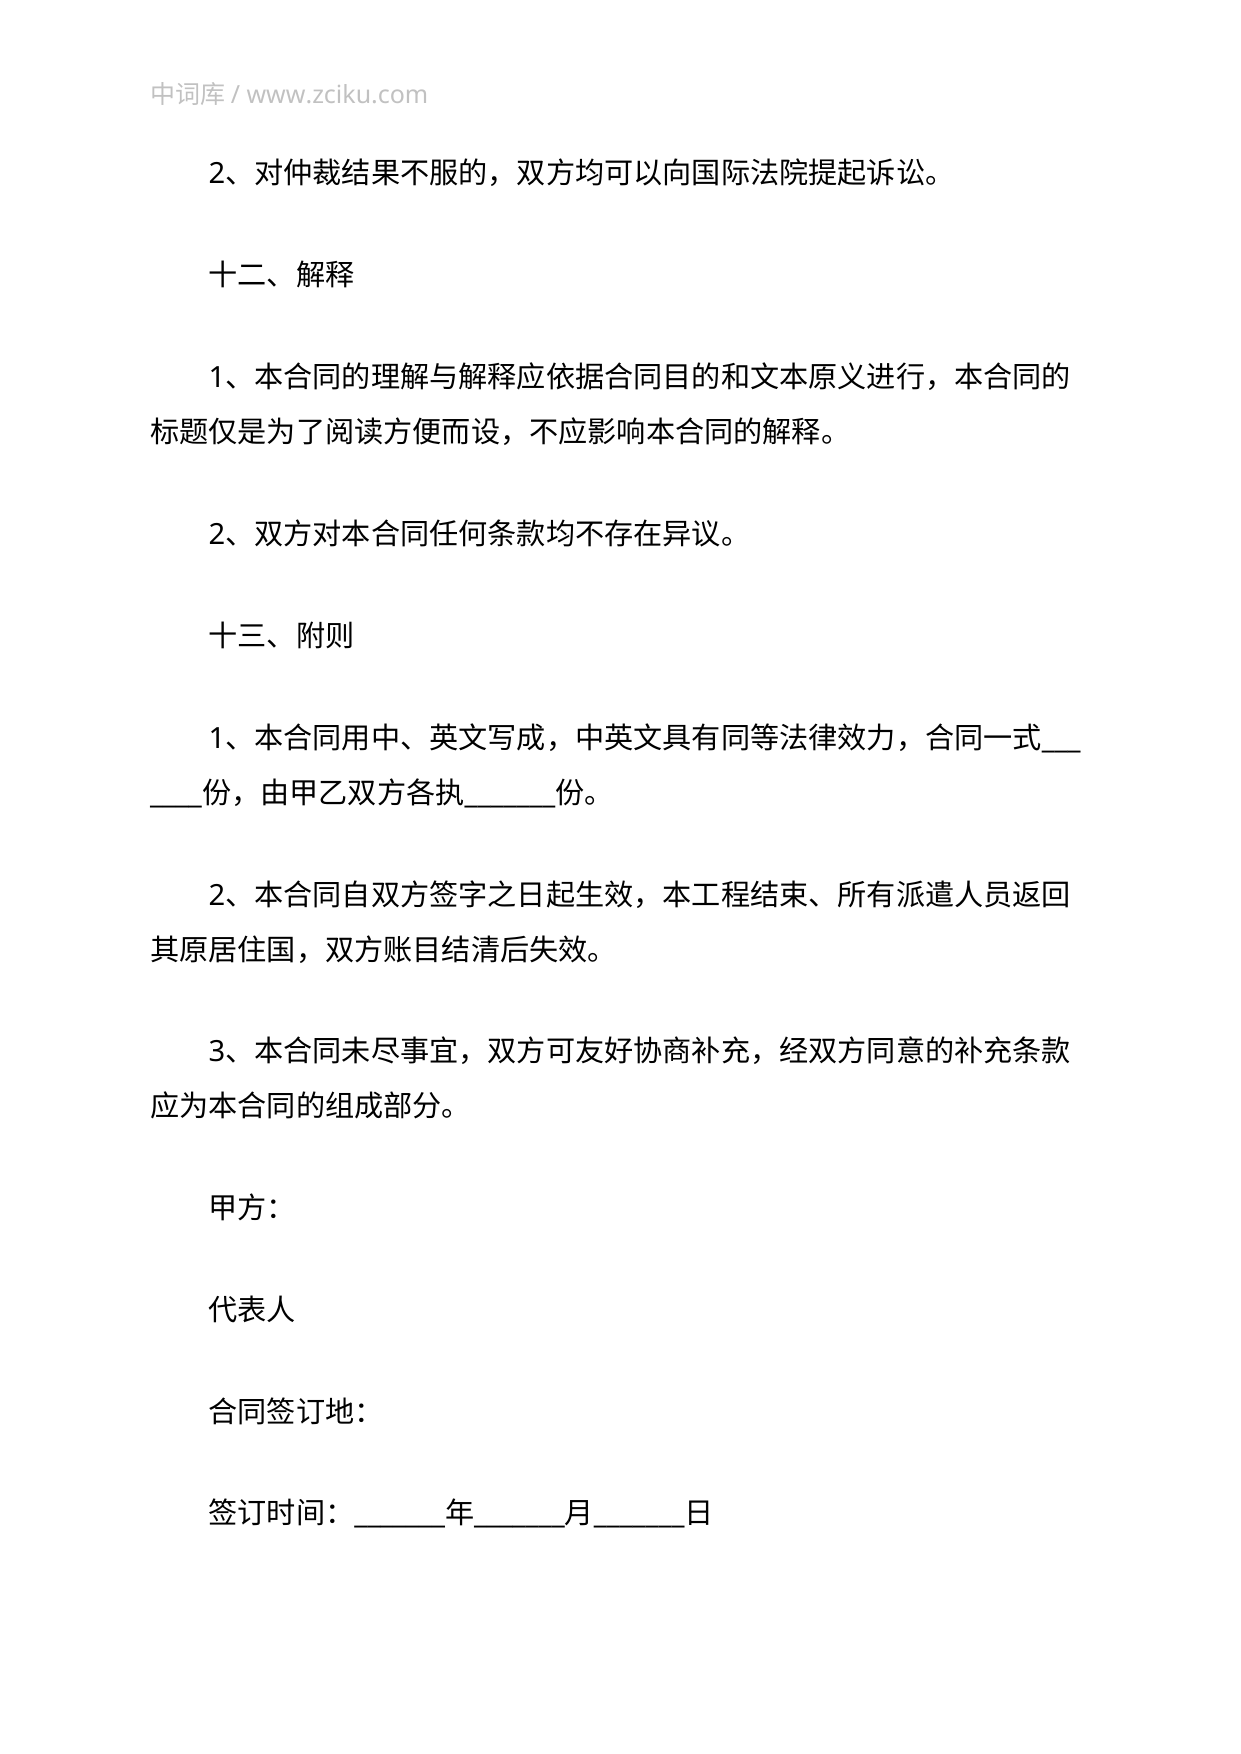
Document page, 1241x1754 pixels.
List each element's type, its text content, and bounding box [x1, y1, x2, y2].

text 1、本合同用中、英文写成，中英文具有同等法律效力，合同一式_______份，由甲乙双方各执_______份。 [150, 714, 1090, 812]
text 1、本合同的理解与解释应依据合同目的和文本原义进行，本合同的标题仅是为了阅读方便而设，不应影响本合同的解释。 [150, 354, 1090, 451]
text 2、双方对本合同任何条款均不存在异议。 [150, 511, 1090, 553]
text 十三、附则 [150, 612, 1090, 655]
text 甲方： [150, 1185, 1090, 1227]
text 2、本合同自双方签字之日起生效，本工程结束、所有派遣人员返回其原居住国，双方账目结清后失效。 [150, 871, 1090, 968]
text 代表人 [150, 1287, 1090, 1329]
text 十二、解释 [150, 252, 1090, 294]
text 3、本合同未尽事宜，双方可友好协商补充，经双方同意的补充条款应为本合同的组成部分。 [150, 1028, 1090, 1125]
text 签订时间：_______年_______月_______日 [150, 1490, 1090, 1532]
text 合同签订地： [150, 1388, 1090, 1431]
text 2、对仲裁结果不服的，双方均可以向国际法院提起诉讼。 [150, 150, 1090, 192]
